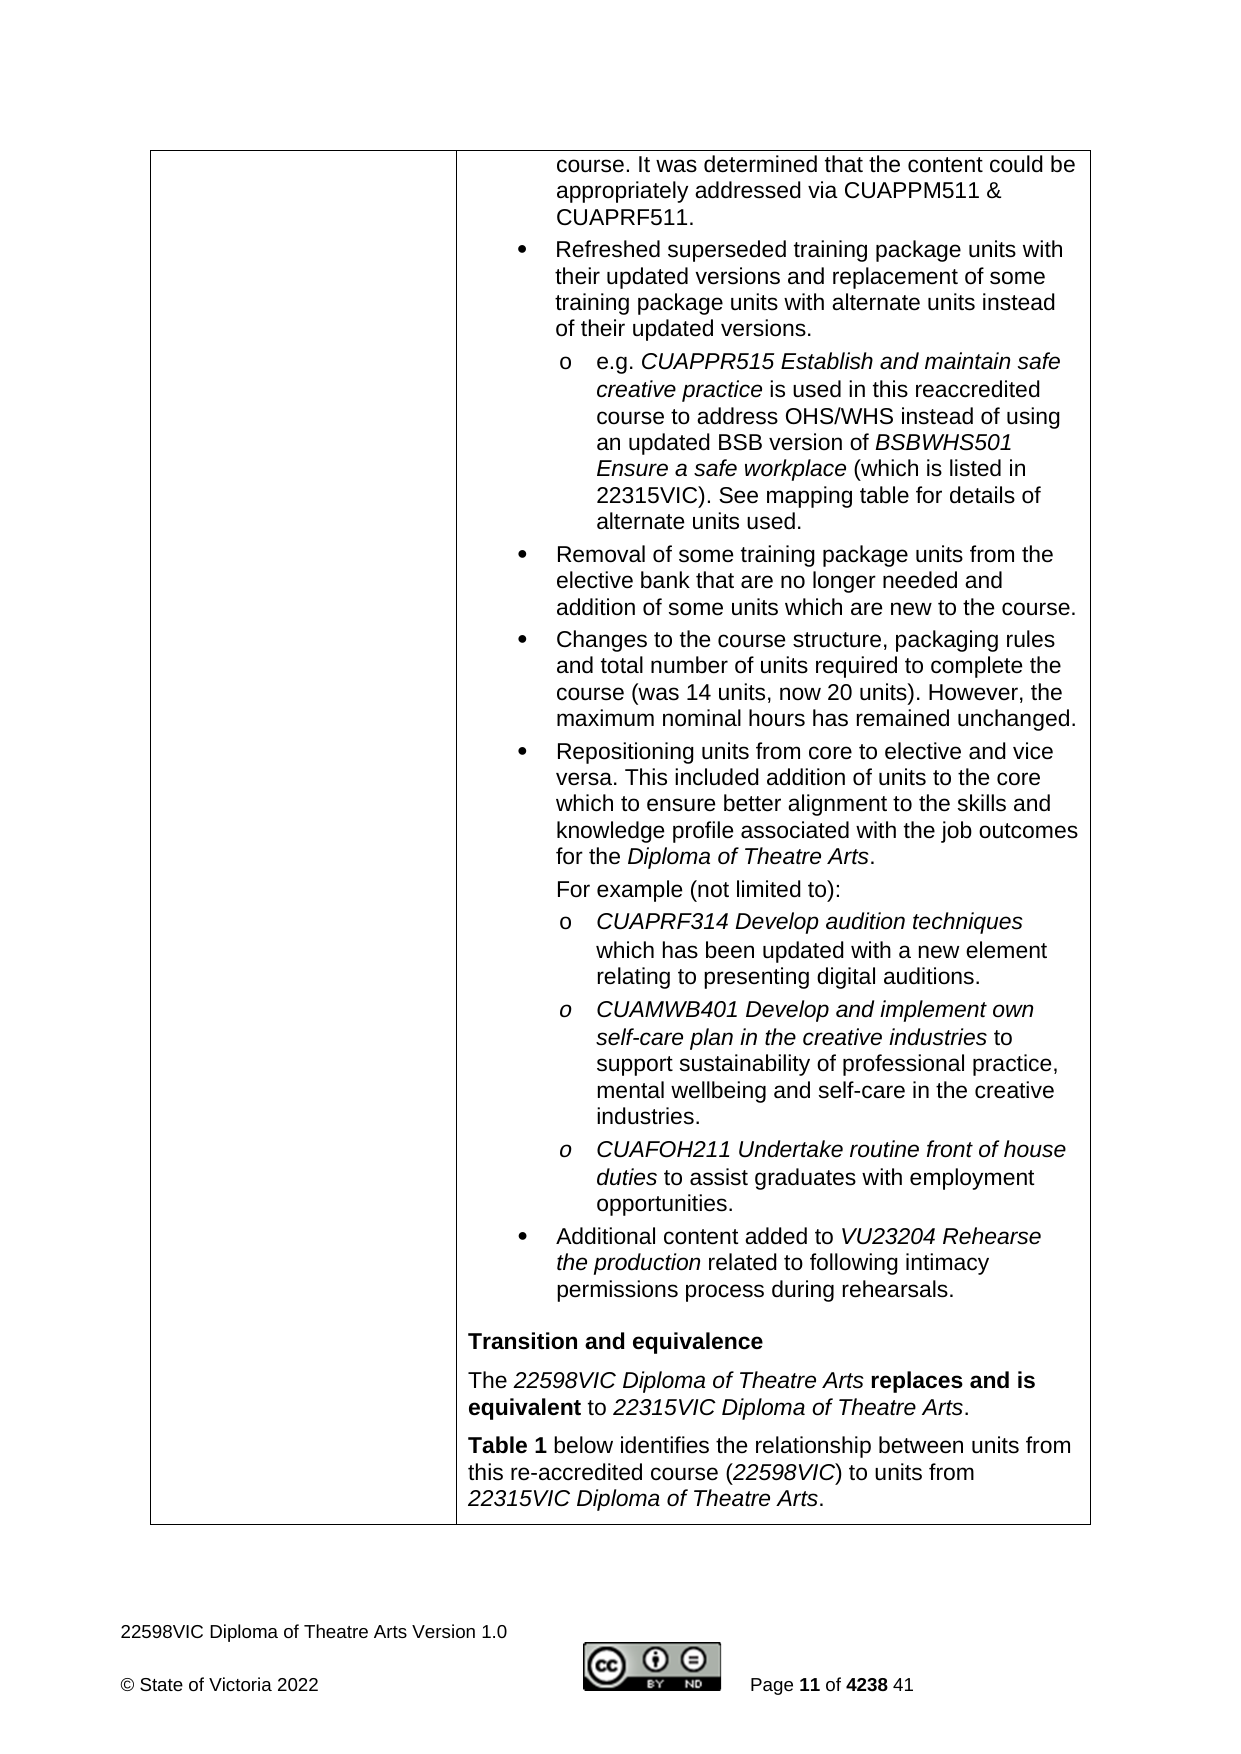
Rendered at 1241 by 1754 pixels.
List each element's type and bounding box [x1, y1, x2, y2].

table_cell [457, 151, 1090, 1524]
table_cell [151, 151, 456, 1524]
picture [583, 1642, 722, 1691]
